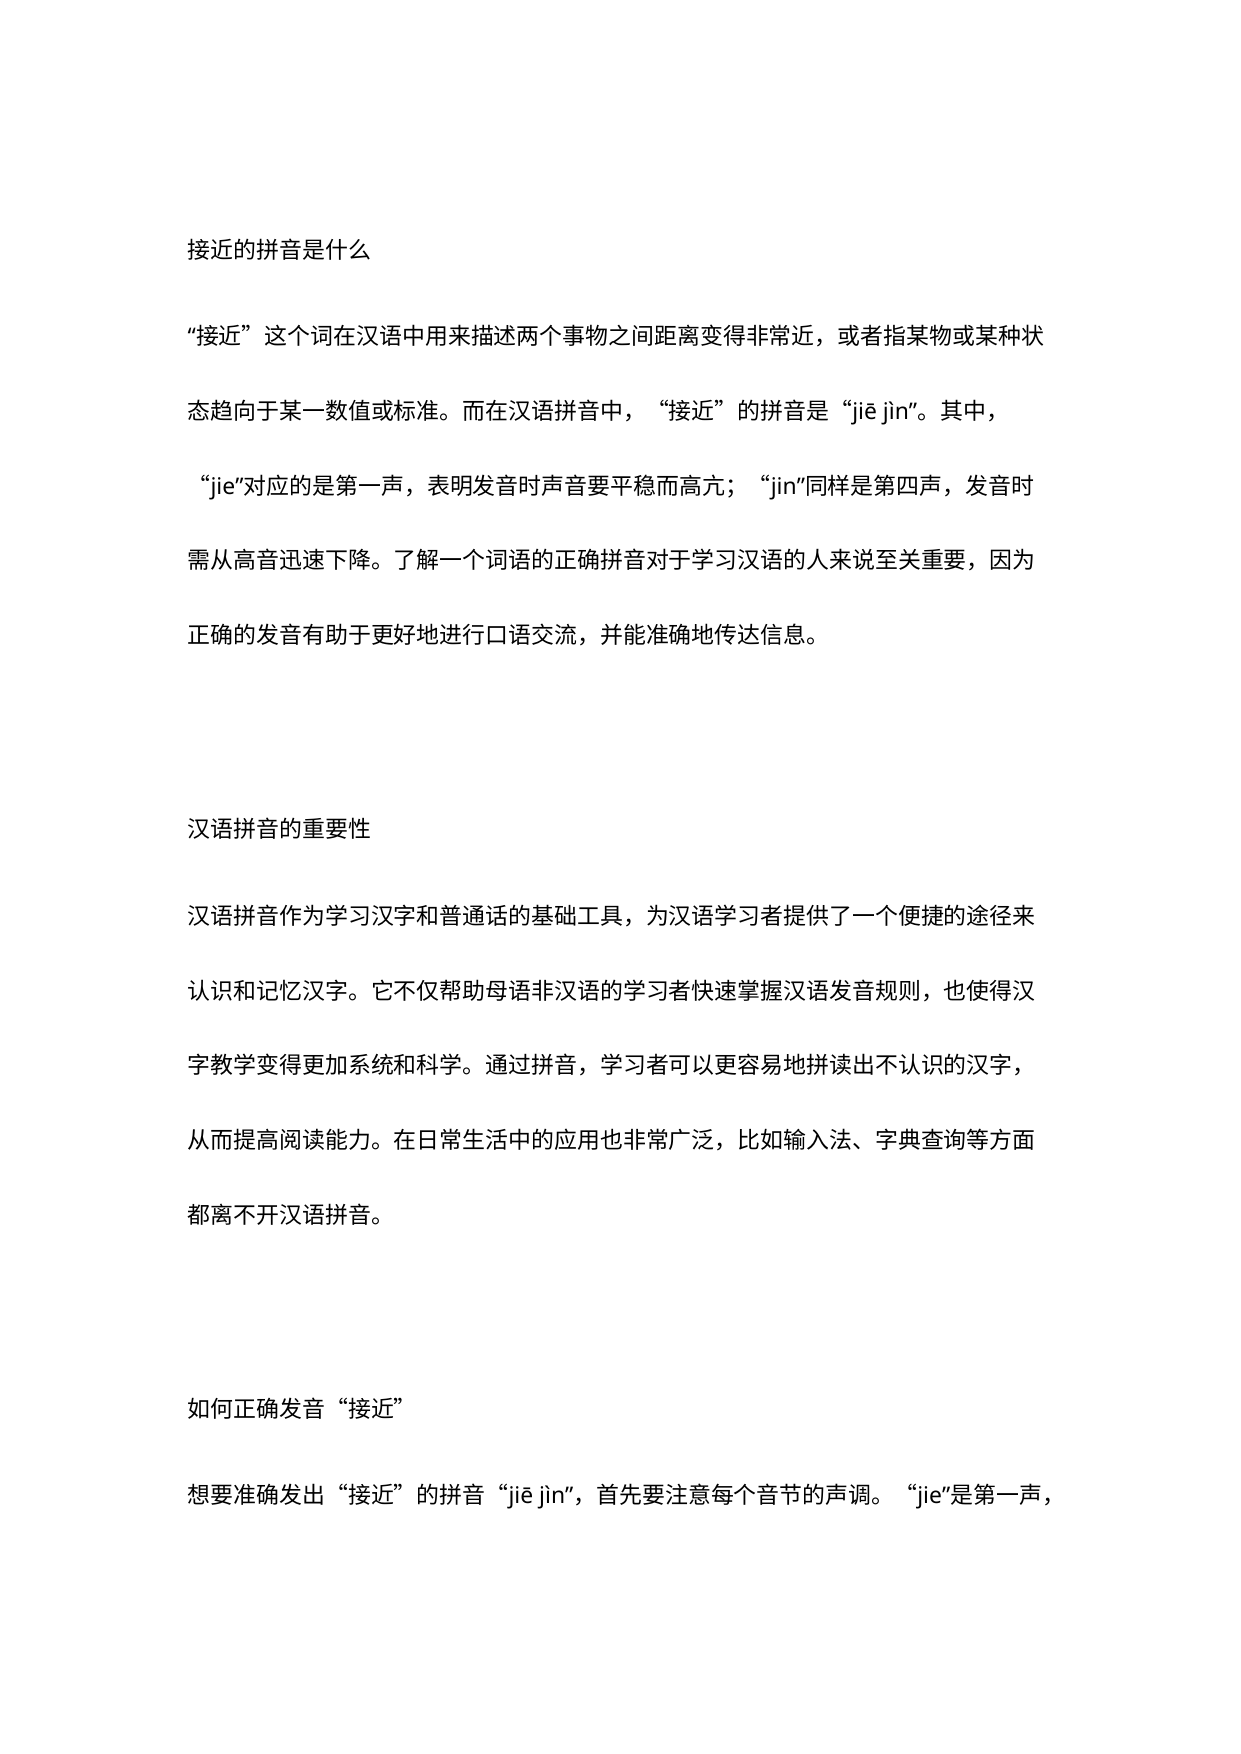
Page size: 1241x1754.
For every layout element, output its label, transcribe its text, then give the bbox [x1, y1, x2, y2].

text 接近的拼音是什么 [187, 216, 1053, 281]
text “接近”这个词在汉语中用来描述两个事物之间距离变得非常近，或者指某物或某种状态趋向于某一数值或标准。而在汉语拼音中，“接近”的拼音是“jiē jìn”。其中，“jie”对应的是第一声，表明发音时声音要平稳而高亢；“jin”同样是第四声，发音时需从高音迅速下降。了解一个词语的正确拼音对于学习汉语的人来说至关重要，因为正确的发音有助于更好地进行口语交流，并能准确地传达信息。 [187, 302, 1053, 666]
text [187, 1462, 1053, 1527]
text 如何正确发音“接近” [187, 1375, 1053, 1440]
text 汉语拼音作为学习汉字和普通话的基础工具，为汉语学习者提供了一个便捷的途径来认识和记忆汉字。它不仅帮助母语非汉语的学习者快速掌握汉语发音规则，也使得汉字教学变得更加系统和科学。通过拼音，学习者可以更容易地拼读出不认识的汉字，从而提高阅读能力。在日常生活中的应用也非常广泛，比如输入法、字典查询等方面都离不开汉语拼音。 [187, 882, 1053, 1246]
text 汉语拼音的重要性 [187, 795, 1053, 860]
